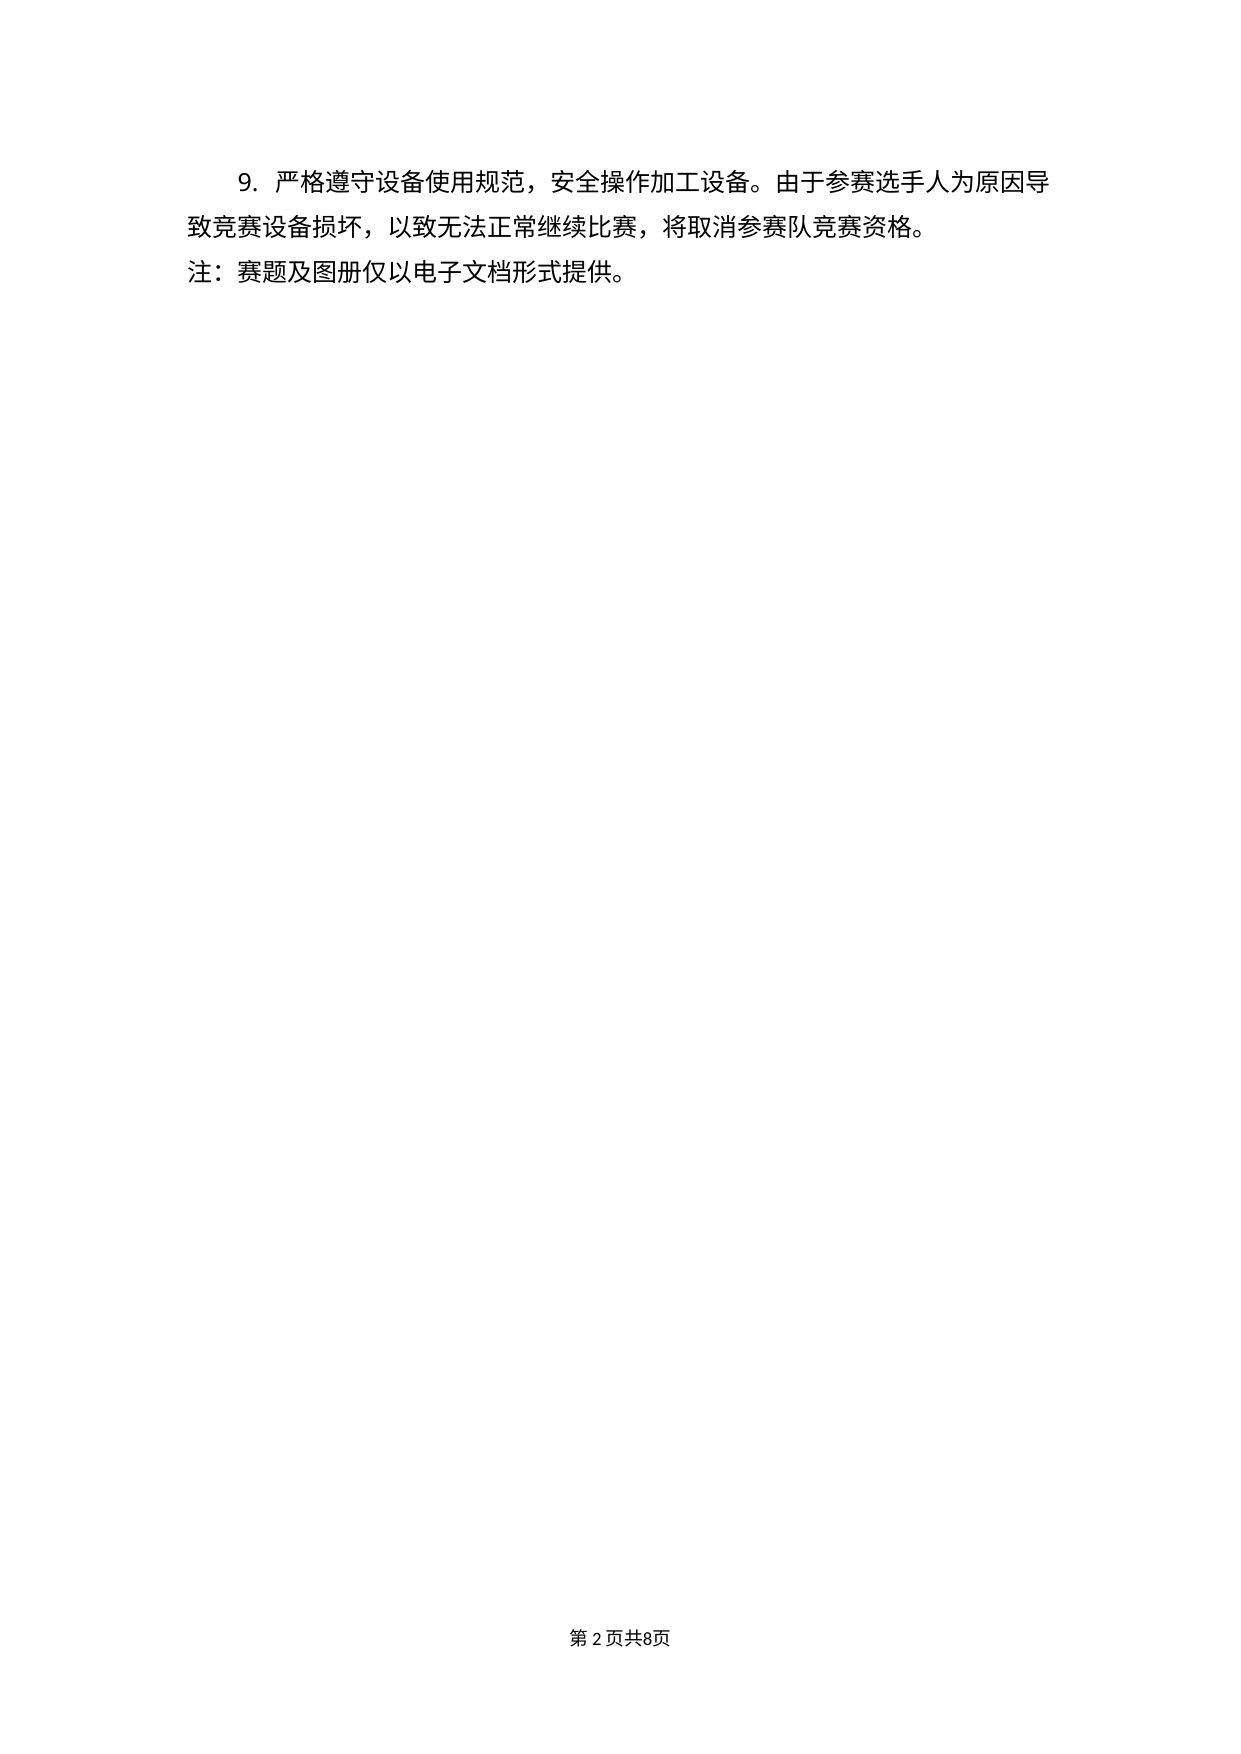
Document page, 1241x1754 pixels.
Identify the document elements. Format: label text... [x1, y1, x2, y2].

list 注：赛题及图册仅以电子文档形式提供。 [187, 253, 1053, 289]
list 严格遵守设备使用规范，安全操作加工设备。由于参赛选手人为原因导致竞赛设备损坏，以致无法正常继续比赛，将取消参赛队竞赛资格。 [187, 162, 1053, 243]
